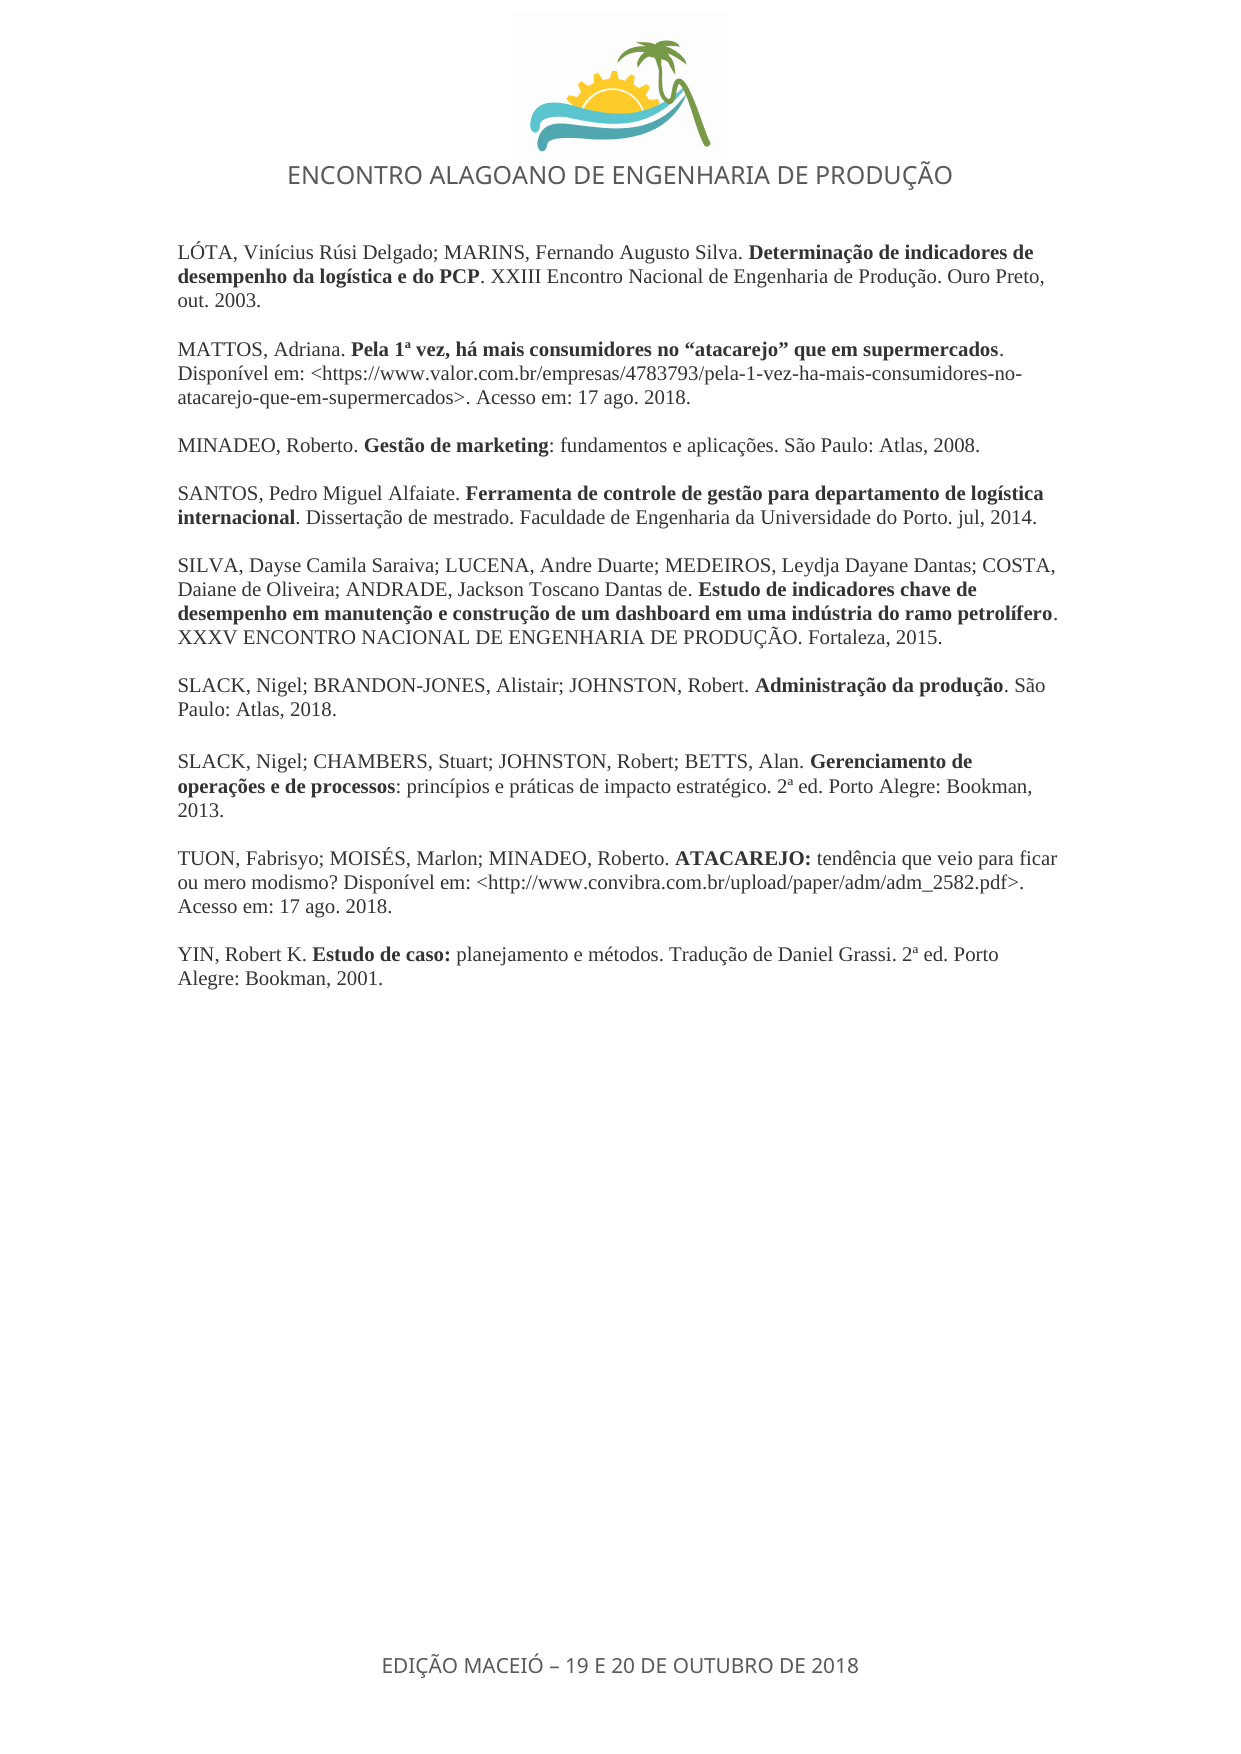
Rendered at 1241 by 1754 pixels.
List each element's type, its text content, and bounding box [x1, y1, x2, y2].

text YIN, Robert K. Estudo de caso: planejamento e métodos. Tradução de Daniel Grassi. 2ª ed. Porto Alegre: Bookman, 2001. [177, 942, 1063, 990]
text SLACK, Nigel; BRANDON-JONES, Alistair; JOHNSTON, Robert. Administração da produção. São Paulo: Atlas, 2018. [177, 673, 1063, 721]
text SLACK, Nigel; CHAMBERS, Stuart; JOHNSTON, Robert; BETTS, Alan. Gerenciamento de operações e de processos: princípios e práticas de impacto estratégico. 2ª ed. Porto Alegre: Bookman, 2013. [177, 749, 1063, 822]
text SANTOS, Pedro Miguel Alfaiate. Ferramenta de controle de gestão para departamento de logística internacional. Dissertação de mestrado. Faculdade de Engenharia da Universidade do Porto. jul, 2014. [177, 481, 1063, 529]
text TUON, Fabrisyo; MOISÉS, Marlon; MINADEO, Roberto. ATACAREJO:​ tendência que veio para ficar ou mero modismo? Disponível em: <http://www.convibra.com.br/upload/paper/adm/adm_2582.pdf>. Acesso em: 17 ago. 2018. [177, 846, 1063, 918]
picture [512, 14, 728, 153]
text MATTOS, Adriana. Pela 1ª vez, há mais consumidores no “atacarejo” que em supermercados. Disponível em: <https://www.valor.com.br/empresas/4783793/pela-1-vez-ha-mais-consumidores-no-atacarejo-que-em-supermercados>. Acesso em: 17 ago. 2018. [177, 336, 1063, 409]
text SILVA, Dayse Camila Saraiva; LUCENA, Andre Duarte; MEDEIROS, Leydja Dayane Dantas; COSTA, Daiane de Oliveira; ANDRADE, Jackson Toscano Dantas de. Estudo de indicadores chave de desempenho em manutenção e construção de um dashboard em uma indústria do ramo petrolífero. XXXV ENCONTRO NACIONAL DE ENGENHARIA DE PRODUÇÃO. Fortaleza, 2015. [177, 553, 1063, 649]
text LÓTA, Vinícius Rúsi Delgado; MARINS, Fernando Augusto Silva. Determinação de indicadores de desempenho da logística e do PCP. XXIII Encontro Nacional de Engenharia de Produção. Ouro Preto, out. 2003. [177, 240, 1063, 312]
text MINADEO, Roberto. Gestão de marketing:​ fundamentos e aplicações. São Paulo: Atlas, 2008. [177, 433, 1063, 457]
